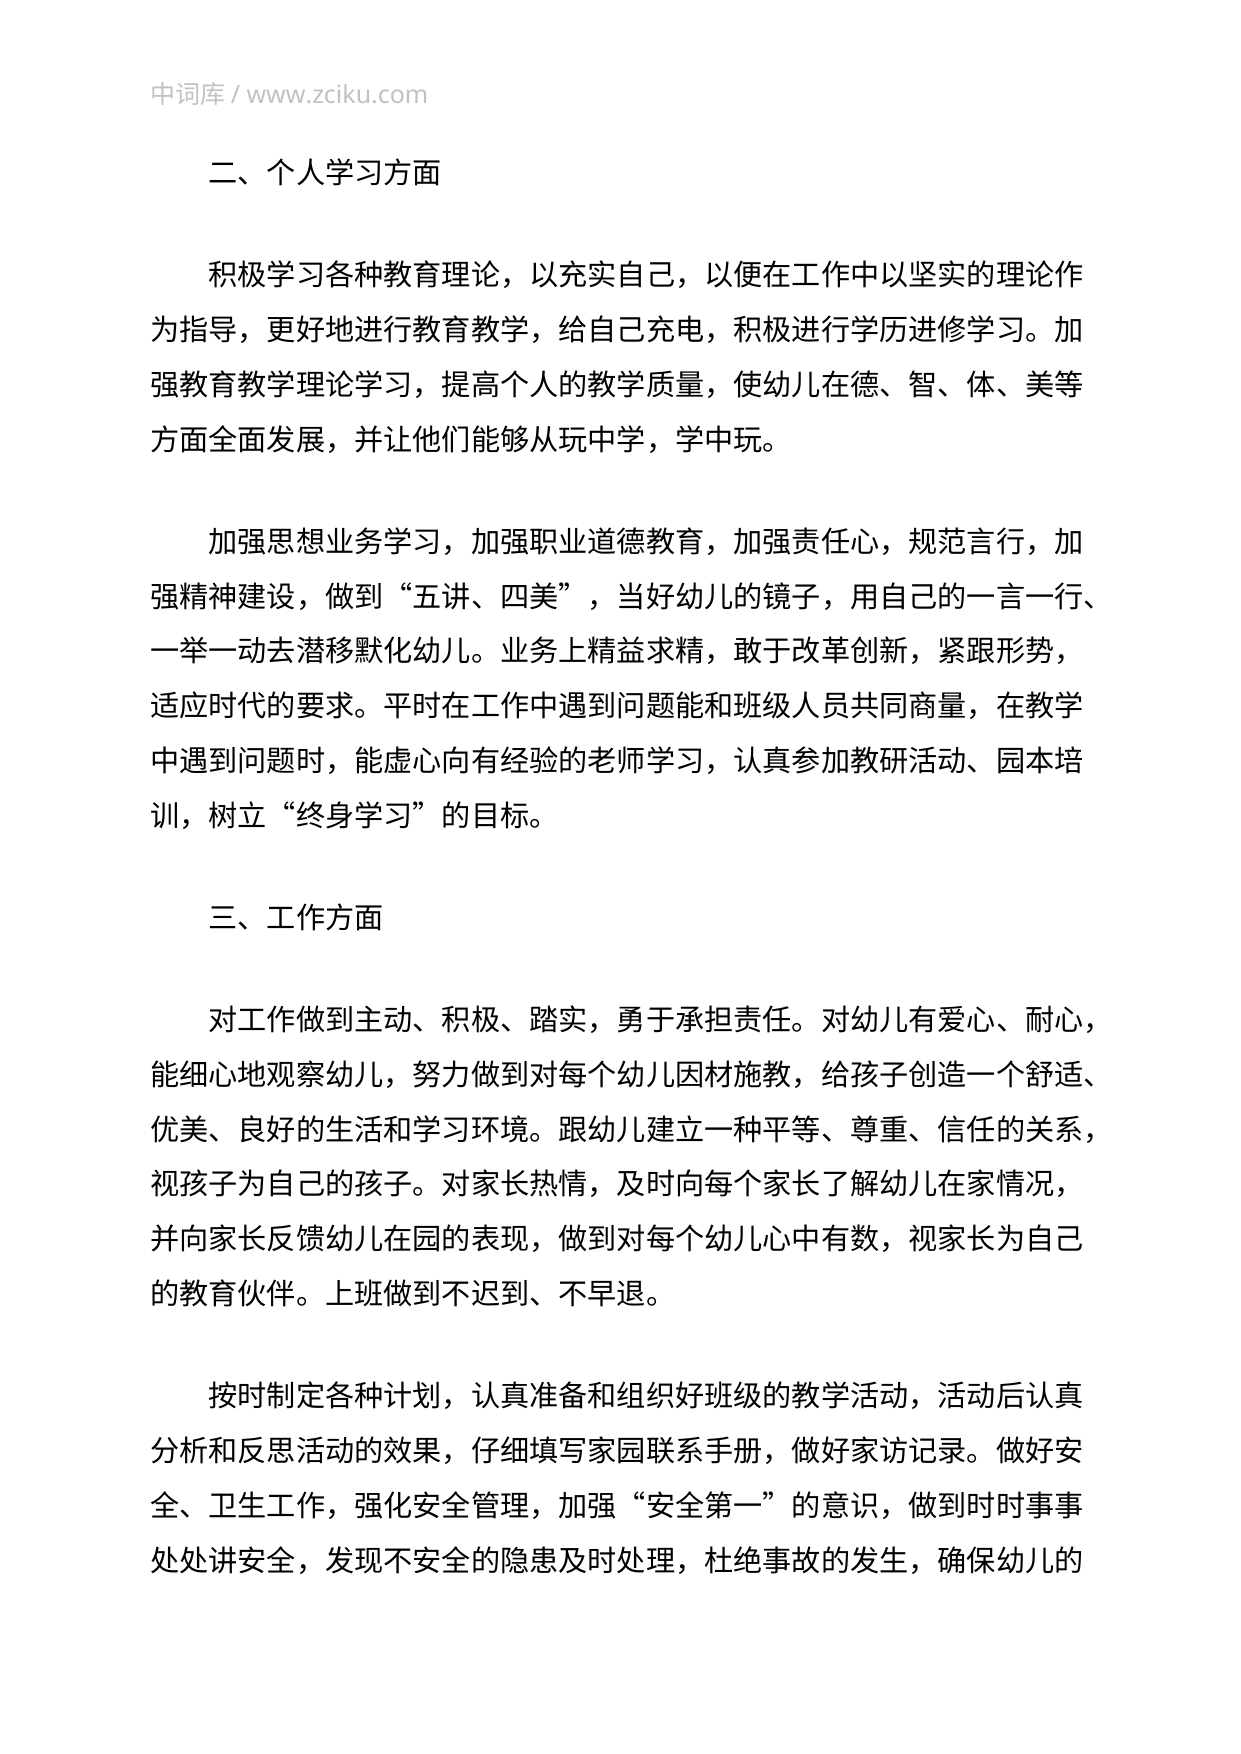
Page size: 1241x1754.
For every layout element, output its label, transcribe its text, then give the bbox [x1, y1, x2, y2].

text 三、工作方面 [150, 894, 1090, 937]
text 对工作做到主动、积极、踏实，勇于承担责任。对幼儿有爱心、耐心，能细心地观察幼儿，努力做到对每个幼儿因材施教，给孩子创造一个舒适、优美、良好的生活和学习环境。跟幼儿建立一种平等、尊重、信任的关系，视孩子为自己的孩子。对家长热情，及时向每个家长了解幼儿在家情况，并向家长反馈幼儿在园的表现，做到对每个幼儿心中有数，视家长为自己的教育伙伴。上班做到不迟到、不早退。 [150, 996, 1090, 1313]
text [150, 1372, 1090, 1579]
text 积极学习各种教育理论，以充实自己，以便在工作中以坚实的理论作为指导，更好地进行教育教学，给自己充电，积极进行学历进修学习。加强教育教学理论学习，提高个人的教学质量，使幼儿在德、智、体、美等方面全面发展，并让他们能够从玩中学，学中玩。 [150, 252, 1090, 459]
text 二、个人学习方面 [150, 150, 1090, 192]
text 加强思想业务学习，加强职业道德教育，加强责任心，规范言行，加强精神建设，做到“五讲、四美”，当好幼儿的镜子，用自己的一言一行、一举一动去潜移默化幼儿。业务上精益求精，敢于改革创新，紧跟形势，适应时代的要求。平时在工作中遇到问题能和班级人员共同商量，在教学中遇到问题时，能虚心向有经验的老师学习，认真参加教研活动、园本培训，树立“终身学习”的目标。 [150, 518, 1090, 835]
